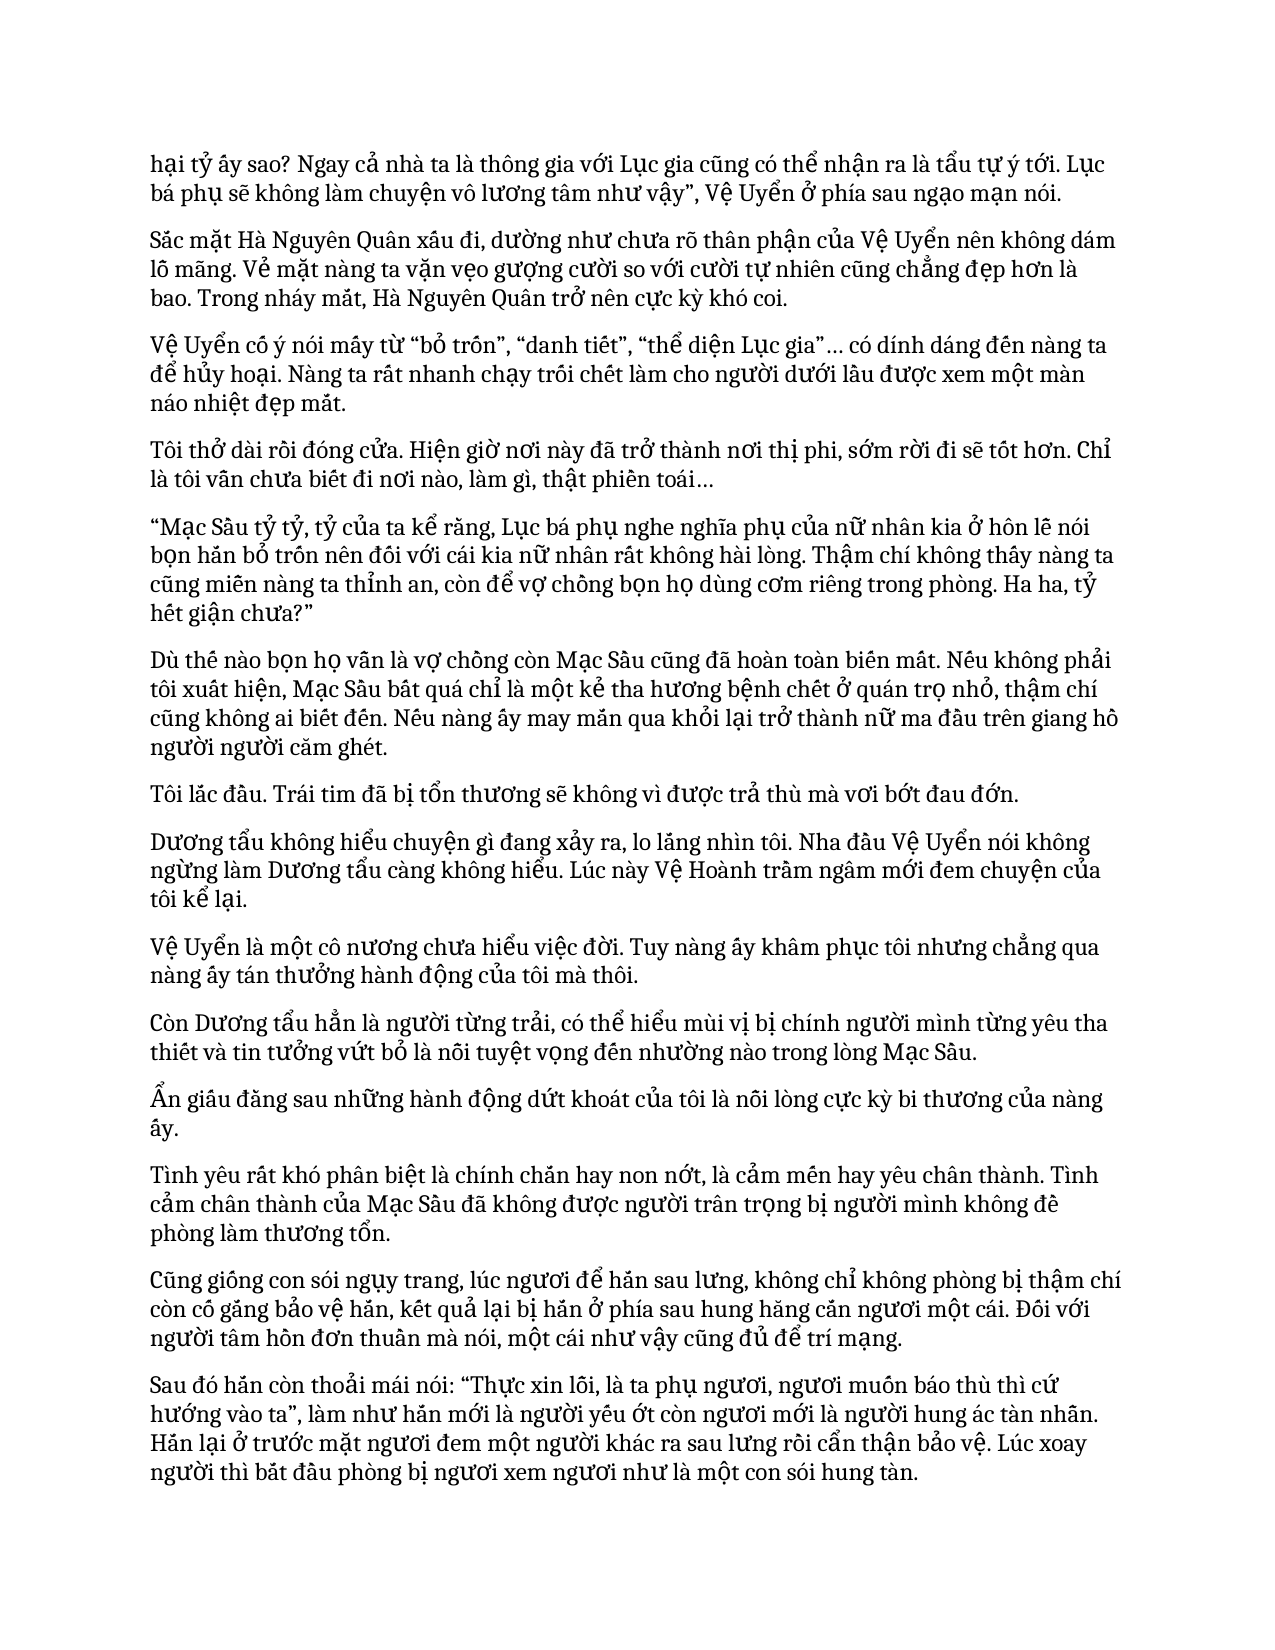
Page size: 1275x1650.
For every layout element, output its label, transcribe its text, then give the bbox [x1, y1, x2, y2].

text Sắc mặt Hà Nguyên Quân xấu đi, dường như chưa rõ thân phận của Vệ Uyển nên không dám lỗ mãng. Vẻ mặt nàng ta vặn vẹo gượng cười so với cười tự nhiên cũng chẳng đẹp hơn là bao. Trong nháy mắt, Hà Nguyên Quân trở nên cực kỳ khó coi. [150, 226, 1125, 312]
text Tôi lắc đầu. Trái tim đã bị tổn thương sẽ không vì được trả thù mà vơi bớt đau đớn. [150, 780, 1125, 809]
text Dương tẩu không hiểu chuyện gì đang xảy ra, lo lắng nhìn tôi. Nha đầu Vệ Uyển nói không ngừng làm Dương tẩu càng không hiểu. Lúc này Vệ Hoành trầm ngâm mới đem chuyện của tôi kể lại. [150, 827, 1125, 914]
text Cũng giống con sói ngụy trang, lúc ngươi để hắn sau lưng, không chỉ không phòng bị thậm chí còn cố gắng bảo vệ hắn, kết quả lại bị hắn ở phía sau hung hăng cắn ngươi một cái. Đối với người tâm hồn đơn thuần mà nói, một cái như vậy cũng đủ để trí mạng. [150, 1266, 1125, 1352]
text Tình yêu rất khó phân biệt là chính chắn hay non nớt, là cảm mến hay yêu chân thành. Tình cảm chân thành của Mạc Sầu đã không được người trân trọng bị người mình không đề phòng làm thương tổn. [150, 1161, 1125, 1247]
text Sau đó hắn còn thoải mái nói: “Thực xin lỗi, là ta phụ ngươi, ngươi muốn báo thù thì cứ hướng vào ta”, làm như hắn mới là người yếu ớt còn ngươi mới là người hung ác tàn nhẫn. Hắn lại ở trước mặt ngươi đem một người khác ra sau lưng rồi cẩn thận bảo vệ. Lúc xoay người thì bắt đầu phòng bị ngươi xem ngươi như là một con sói hung tàn. [150, 1371, 1125, 1486]
text Tôi thở dài rồi đóng cửa. Hiện giờ nơi này đã trở thành nơi thị phi, sớm rời đi sẽ tốt hơn. Chỉ là tôi vẫn chưa biết đi nơi nào, làm gì, thật phiền toái… [150, 436, 1125, 494]
text “Mạc Sầu tỷ tỷ, tỷ của ta kể rằng, Lục bá phụ nghe nghĩa phụ của nữ nhân kia ở hôn lễ nói bọn hắn bỏ trốn nên đối với cái kia nữ nhân rất không hài lòng. Thậm chí không thấy nàng ta cũng miễn nàng ta thỉnh an, còn để vợ chồng bọn họ dùng cơm riêng trong phòng. Ha ha, tỷ hết giận chưa?” [150, 512, 1125, 627]
text Còn Dương tẩu hẳn là người từng trải, có thể hiểu mùi vị bị chính người mình từng yêu tha thiết và tin tưởng vứt bỏ là nỗi tuyệt vọng đến nhường nào trong lòng Mạc Sầu. [150, 1009, 1125, 1066]
text Dù thế nào bọn họ vẫn là vợ chồng còn Mạc Sầu cũng đã hoàn toàn biến mất. Nếu không phải tôi xuất hiện, Mạc Sầu bất quá chỉ là một kẻ tha hương bệnh chết ở quán trọ nhỏ, thậm chí cũng không ai biết đến. Nếu nàng ấy may mắn qua khỏi lại trở thành nữ ma đầu trên giang hồ người người căm ghét. [150, 646, 1125, 761]
text Vệ Uyển là một cô nương chưa hiểu việc đời. Tuy nàng ấy khâm phục tôi nhưng chẳng qua nàng ấy tán thưởng hành động của tôi mà thôi. [150, 932, 1125, 990]
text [150, 150, 1125, 207]
text Ẩn giấu đằng sau những hành động dứt khoát của tôi là nỗi lòng cực kỳ bi thương của nàng ấy. [150, 1085, 1125, 1142]
text Vệ Uyển cố ý nói mấy từ “bỏ trốn”, “danh tiết”, “thể diện Lục gia”… có dính dáng đến nàng ta để hủy hoại. Nàng ta rất nhanh chạy trối chết làm cho người dưới lầu được xem một màn náo nhiệt đẹp mắt. [150, 331, 1125, 417]
